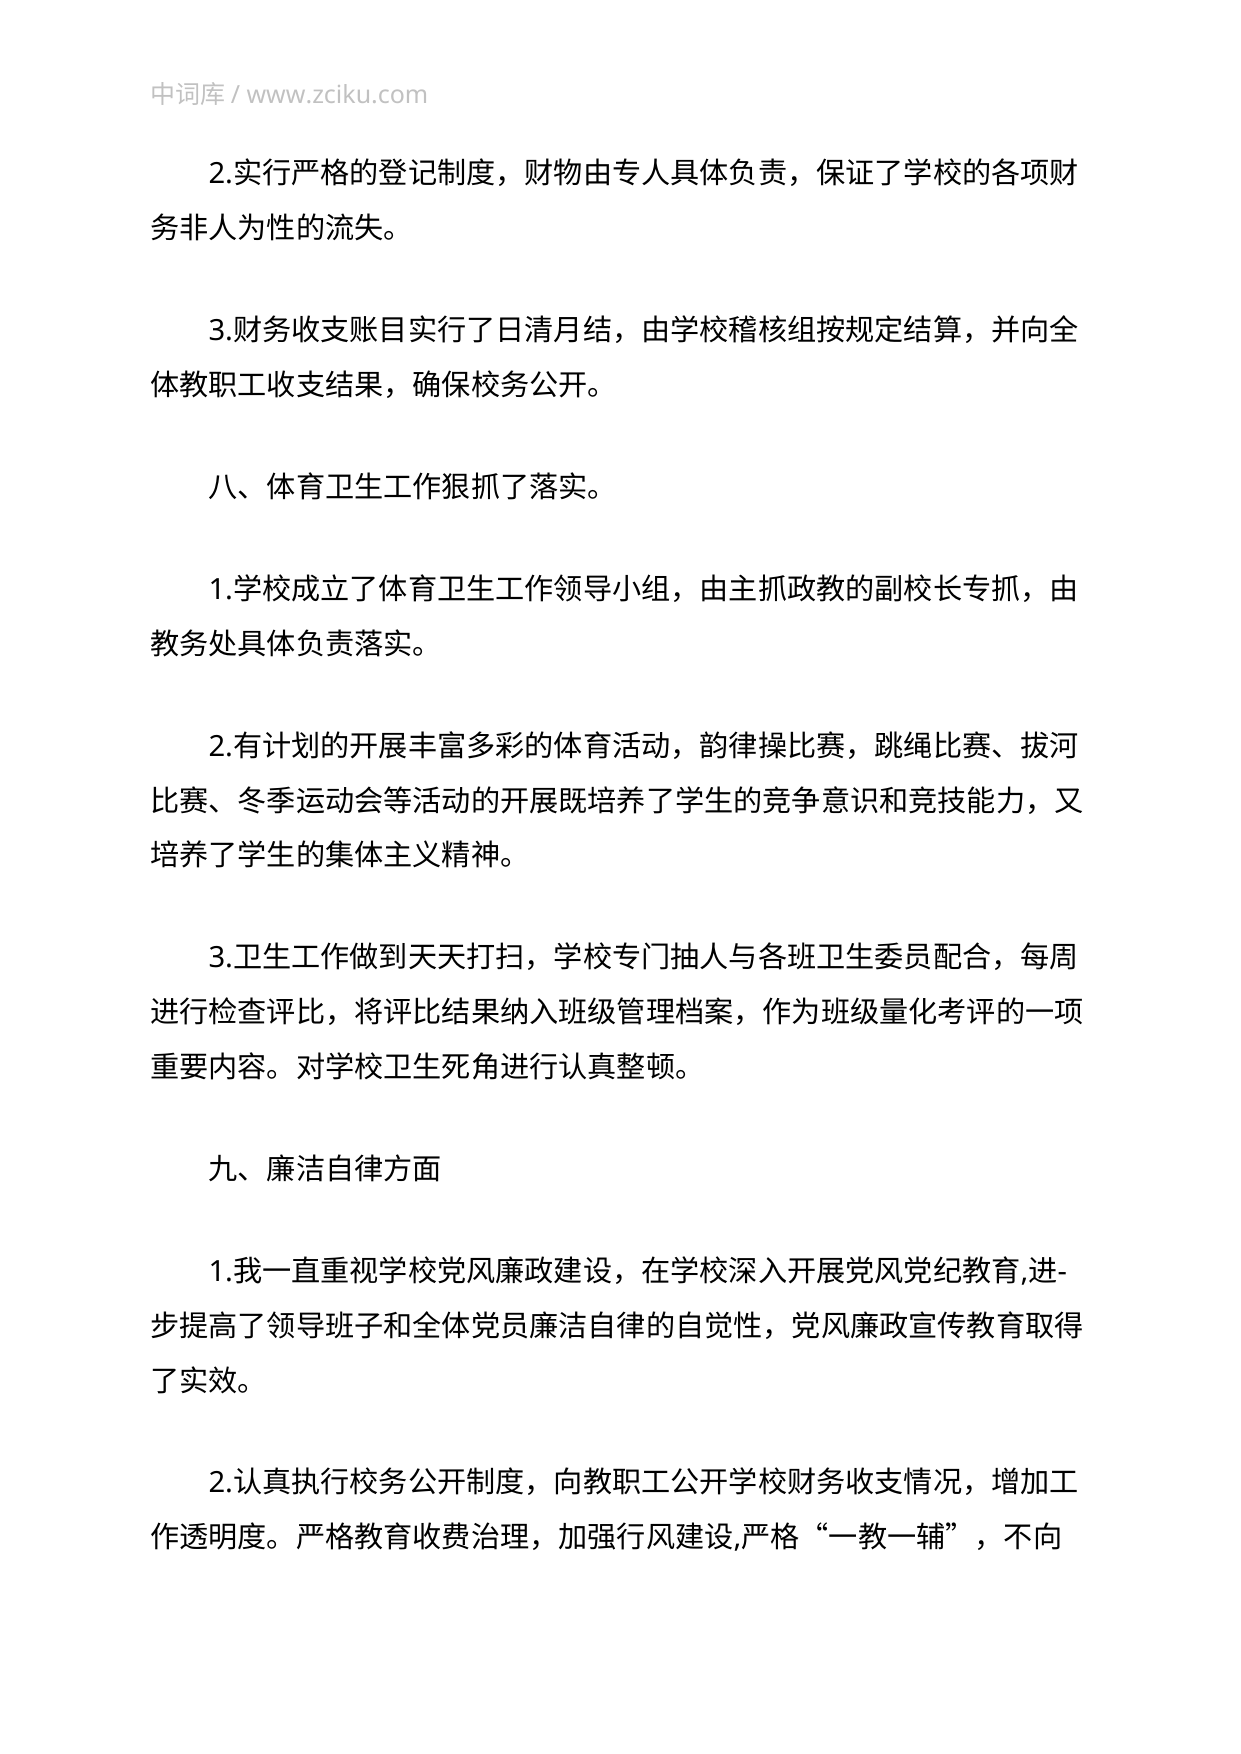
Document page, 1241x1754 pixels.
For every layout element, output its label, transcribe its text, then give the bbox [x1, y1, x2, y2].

text 3.财务收支账目实行了日清月结，由学校稽核组按规定结算，并向全体教职工收支结果，确保校务公开。 [150, 307, 1090, 404]
text 2.实行严格的登记制度，财物由专人具体负责，保证了学校的各项财务非人为性的流失。 [150, 150, 1090, 247]
text 1.学校成立了体育卫生工作领导小组，由主抓政教的副校长专抓，由教务处具体负责落实。 [150, 565, 1090, 663]
text 2.有计划的开展丰富多彩的体育活动，韵律操比赛，跳绳比赛、拔河比赛、冬季运动会等活动的开展既培养了学生的竞争意识和竞技能力，又培养了学生的集体主义精神。 [150, 722, 1090, 874]
text 3.卫生工作做到天天打扫，学校专门抽人与各班卫生委员配合，每周进行检查评比，将评比结果纳入班级管理档案，作为班级量化考评的一项重要内容。对学校卫生死角进行认真整顿。 [150, 934, 1090, 1086]
text 八、体育卫生工作狠抓了落实。 [150, 463, 1090, 506]
text 九、廉洁自律方面 [150, 1145, 1090, 1188]
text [150, 1459, 1090, 1556]
text 1.我一直重视学校党风廉政建设，在学校深入开展党风党纪教育,进-步提高了领导班子和全体党员廉洁自律的自觉性，党风廉政宣传教育取得了实效。 [150, 1247, 1090, 1399]
